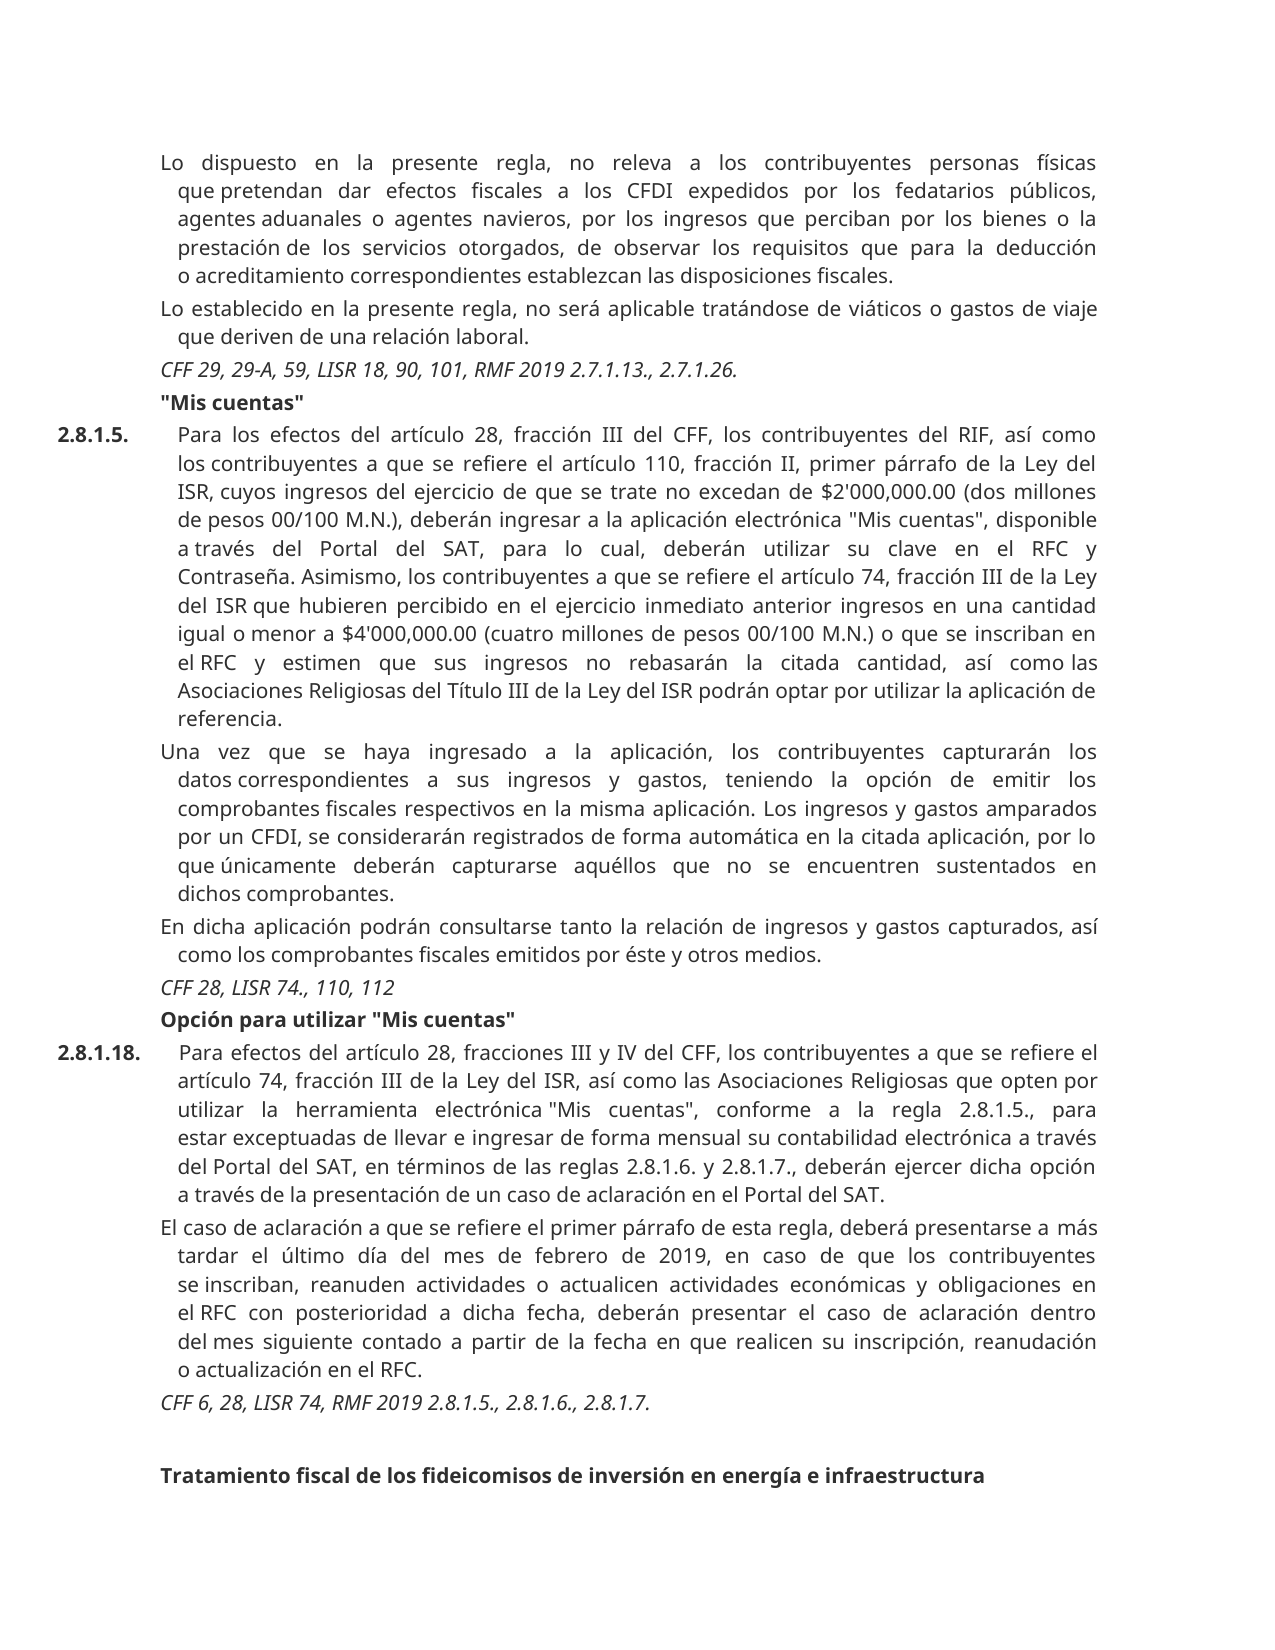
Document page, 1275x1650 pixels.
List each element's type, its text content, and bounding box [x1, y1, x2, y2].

text 2.8.1.18. Para efectos del artículo 28, fracciones III y IV del CFF, los contribuyentes a que se refiere el artículo 74, fracción III de la Ley del ISR, así como las Asociaciones Religiosas que opten por utilizar la herramienta electrónica "Mis cuentas", conforme a la regla 2.8.1.5., para estar exceptuadas de llevar e ingresar de forma mensual su contabilidad electrónica a través del Portal del SAT, en términos de las reglas 2.8.1.6. y 2.8.1.7., deberán ejercer dicha opción a través de la presentación de un caso de aclaración en el Portal del SAT. [57, 1038, 1098, 1209]
text Lo establecido en la presente regla, no será aplicable tratándose de viáticos o gastos de viaje que deriven de una relación laboral. [57, 294, 1098, 351]
text CFF 6, 28, LISR 74, RMF 2019 2.8.1.5., 2.8.1.6., 2.8.1.7. [57, 1388, 1098, 1416]
text CFF 29, 29-A, 59, LISR 18, 90, 101, RMF 2019 2.7.1.13., 2.7.1.26. [57, 355, 1098, 383]
text 2.8.1.5. Para los efectos del artículo 28, fracción III del CFF, los contribuyentes del RIF, así como los contribuyentes a que se refiere el artículo 110, fracción II, primer párrafo de la Ley del ISR, cuyos ingresos del ejercicio de que se trate no excedan de $2'000,000.00 (dos millones de pesos 00/100 M.N.), deberán ingresar a la aplicación electrónica "Mis cuentas", disponible a través del Portal del SAT, para lo cual, deberán utilizar su clave en el RFC y Contraseña. Asimismo, los contribuyentes a que se refiere el artículo 74, fracción III de la Ley del ISR que hubieren percibido en el ejercicio inmediato anterior ingresos en una cantidad igual o menor a $4'000,000.00 (cuatro millones de pesos 00/100 M.N.) o que se inscriban en el RFC y estimen que sus ingresos no rebasarán la citada cantidad, así como las Asociaciones Religiosas del Título III de la Ley del ISR podrán optar por utilizar la aplicación de referencia. [57, 420, 1098, 733]
text Opción para utilizar "Mis cuentas" [57, 1006, 1098, 1034]
text "Mis cuentas" [57, 388, 1098, 416]
text Tratamiento fiscal de los fideicomisos de inversión en energía e infraestructura [57, 1461, 1098, 1490]
text En dicha aplicación podrán consultarse tanto la relación de ingresos y gastos capturados, así como los comprobantes fiscales emitidos por éste y otros medios. [57, 912, 1098, 969]
text Lo dispuesto en la presente regla, no releva a los contribuyentes personas físicas que pretendan dar efectos fiscales a los CFDI expedidos por los fedatarios públicos, agentes aduanales o agentes navieros, por los ingresos que perciban por los bienes o la prestación de los servicios otorgados, de observar los requisitos que para la deducción o acreditamiento correspondientes establezcan las disposiciones fiscales. [57, 148, 1098, 290]
text El caso de aclaración a que se refiere el primer párrafo de esta regla, deberá presentarse a más tardar el último día del mes de febrero de 2019, en caso de que los contribuyentes se inscriban, reanuden actividades o actualicen actividades económicas y obligaciones en el RFC con posterioridad a dicha fecha, deberán presentar el caso de aclaración dentro del mes siguiente contado a partir de la fecha en que realicen su inscripción, reanudación o actualización en el RFC. [57, 1213, 1098, 1384]
text Una vez que se haya ingresado a la aplicación, los contribuyentes capturarán los datos correspondientes a sus ingresos y gastos, teniendo la opción de emitir los comprobantes fiscales respectivos en la misma aplicación. Los ingresos y gastos amparados por un CFDI, se considerarán registrados de forma automática en la citada aplicación, por lo que únicamente deberán capturarse aquéllos que no se encuentren sustentados en dichos comprobantes. [57, 737, 1098, 908]
text CFF 28, LISR 74., 110, 112 [57, 973, 1098, 1001]
